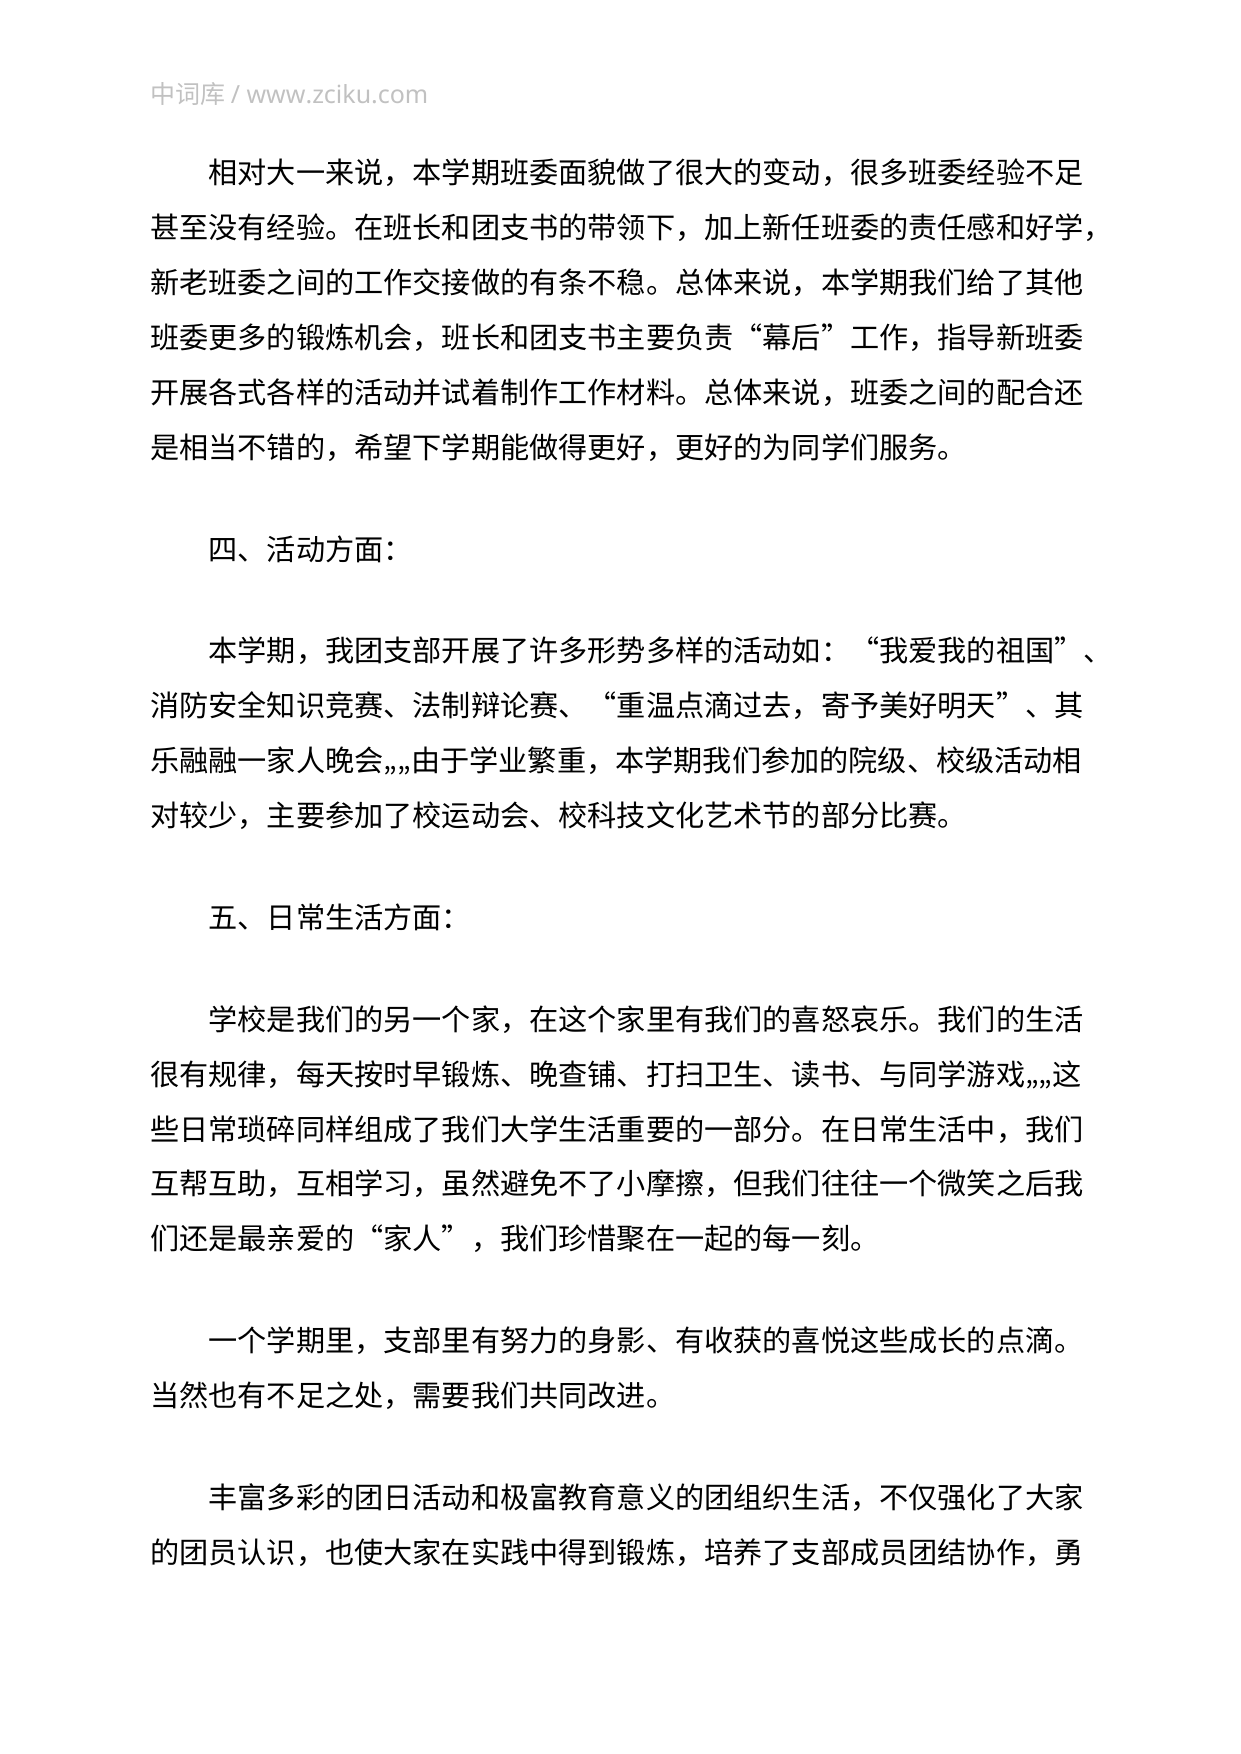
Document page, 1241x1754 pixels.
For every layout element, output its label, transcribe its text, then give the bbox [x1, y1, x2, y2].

text 四、活动方面： [150, 526, 1090, 568]
text 五、日常生活方面： [150, 894, 1090, 937]
text 本学期，我团支部开展了许多形势多样的活动如：“我爱我的祖国”、消防安全知识竞赛、法制辩论赛、“重温点滴过去，寄予美好明天”、其乐融融一家人晚会„„由于学业繁重，本学期我们参加的院级、校级活动相对较少，主要参加了校运动会、校科技文化艺术节的部分比赛。 [150, 628, 1090, 835]
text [150, 1474, 1090, 1571]
text 相对大一来说，本学期班委面貌做了很大的变动，很多班委经验不足甚至没有经验。在班长和团支书的带领下，加上新任班委的责任感和好学，新老班委之间的工作交接做的有条不稳。总体来说，本学期我们给了其他班委更多的锻炼机会，班长和团支书主要负责“幕后”工作，指导新班委开展各式各样的活动并试着制作工作材料。总体来说，班委之间的配合还是相当不错的，希望下学期能做得更好，更好的为同学们服务。 [150, 150, 1090, 467]
text 一个学期里，支部里有努力的身影、有收获的喜悦这些成长的点滴。当然也有不足之处，需要我们共同改进。 [150, 1318, 1090, 1415]
text 学校是我们的另一个家，在这个家里有我们的喜怒哀乐。我们的生活很有规律，每天按时早锻炼、晚查铺、打扫卫生、读书、与同学游戏„„这些日常琐碎同样组成了我们大学生活重要的一部分。在日常生活中，我们互帮互助，互相学习，虽然避免不了小摩擦，但我们往往一个微笑之后我们还是最亲爱的“家人”，我们珍惜聚在一起的每一刻。 [150, 996, 1090, 1258]
